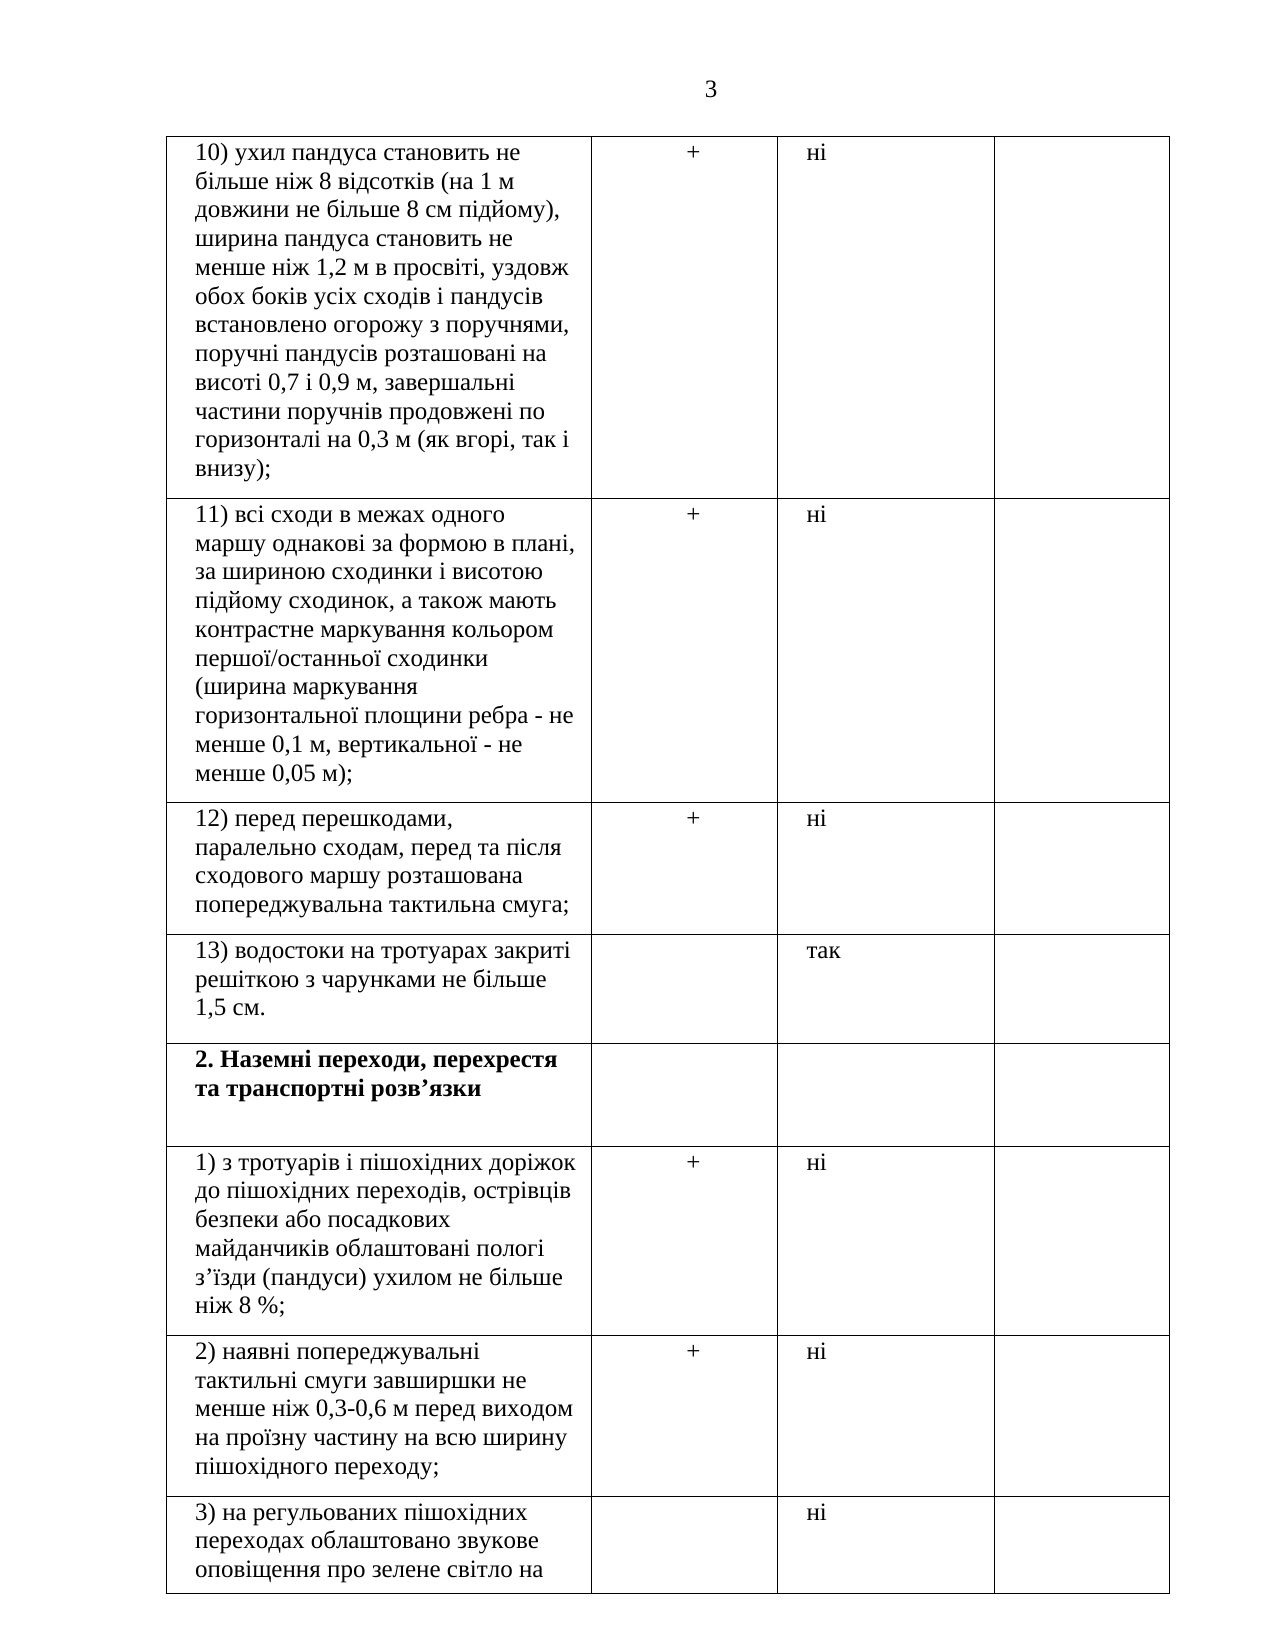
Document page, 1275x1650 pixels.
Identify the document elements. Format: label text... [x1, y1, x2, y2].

table_cell [995, 137, 1169, 498]
table_cell [995, 1336, 1169, 1496]
table_cell 2. Наземні переходи, перехрестя та транспортні розв’язки [167, 1044, 591, 1146]
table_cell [167, 1497, 591, 1593]
table_cell ні [778, 1497, 994, 1593]
table_cell 13) водостоки на тротуарах закриті решіткою з чарунками не більше . [167, 935, 591, 1043]
table_cell [995, 1497, 1169, 1593]
table_cell + [592, 1147, 777, 1335]
table_cell ні [778, 803, 994, 934]
table_cell [995, 935, 1169, 1043]
table_cell [995, 1147, 1169, 1335]
table_cell [592, 1044, 777, 1146]
table_cell 2) наявні попереджувальні тактильні смуги завширшки не менше ніж 0,3- перед виходом на проїзну частину на всю ширину пішохідного переходу; [167, 1336, 591, 1496]
table_cell ні [778, 499, 994, 802]
table_cell [995, 499, 1169, 802]
table_cell 12) перед перешкодами, паралельно сходам, перед та після сходового маршу розташована попереджувальна тактильна смуга; [167, 803, 591, 934]
table_cell так [778, 935, 994, 1043]
table_cell [592, 1497, 777, 1593]
table_cell [778, 1044, 994, 1146]
table_cell [592, 935, 777, 1043]
table_cell [995, 1044, 1169, 1146]
table_cell 11) всі сходи в межах одного маршу однакові за формою в плані, за шириною сходинки і висотою підйому сходинок, а також мають контрастне маркування кольором першої/останньої сходинки (ширина маркування горизонтальної площини ребра - не менше , вертикальної - не менше ); [167, 499, 591, 802]
table_cell + [592, 499, 777, 802]
table_cell ні [778, 1336, 994, 1496]
table_cell ні [778, 137, 994, 498]
table_cell ні [778, 1147, 994, 1335]
table_cell + [592, 1336, 777, 1496]
table_cell 10) ухил пандуса становить не більше ніж 8 відсотків (на довжини не більше підйому), ширина пандуса становить не менше ніж в просвіті, уздовж обох боків усіх сходів і пандусів встановлено огорожу з поручнями, поручні пандусів розташовані на висоті 0,7 і , завершальні частини поручнів продовжені по горизонталі на (як вгорі, так і внизу); [167, 137, 591, 498]
table_cell 1) з тротуарів і пішохідних доріжок до пішохідних переходів, острівців безпеки або посадкових майданчиків облаштовані пологі з’їзди (пандуси) ухилом не більше ніж 8 %; [167, 1147, 591, 1335]
table_cell + [592, 803, 777, 934]
table_cell [995, 803, 1169, 934]
table_cell + [592, 137, 777, 498]
